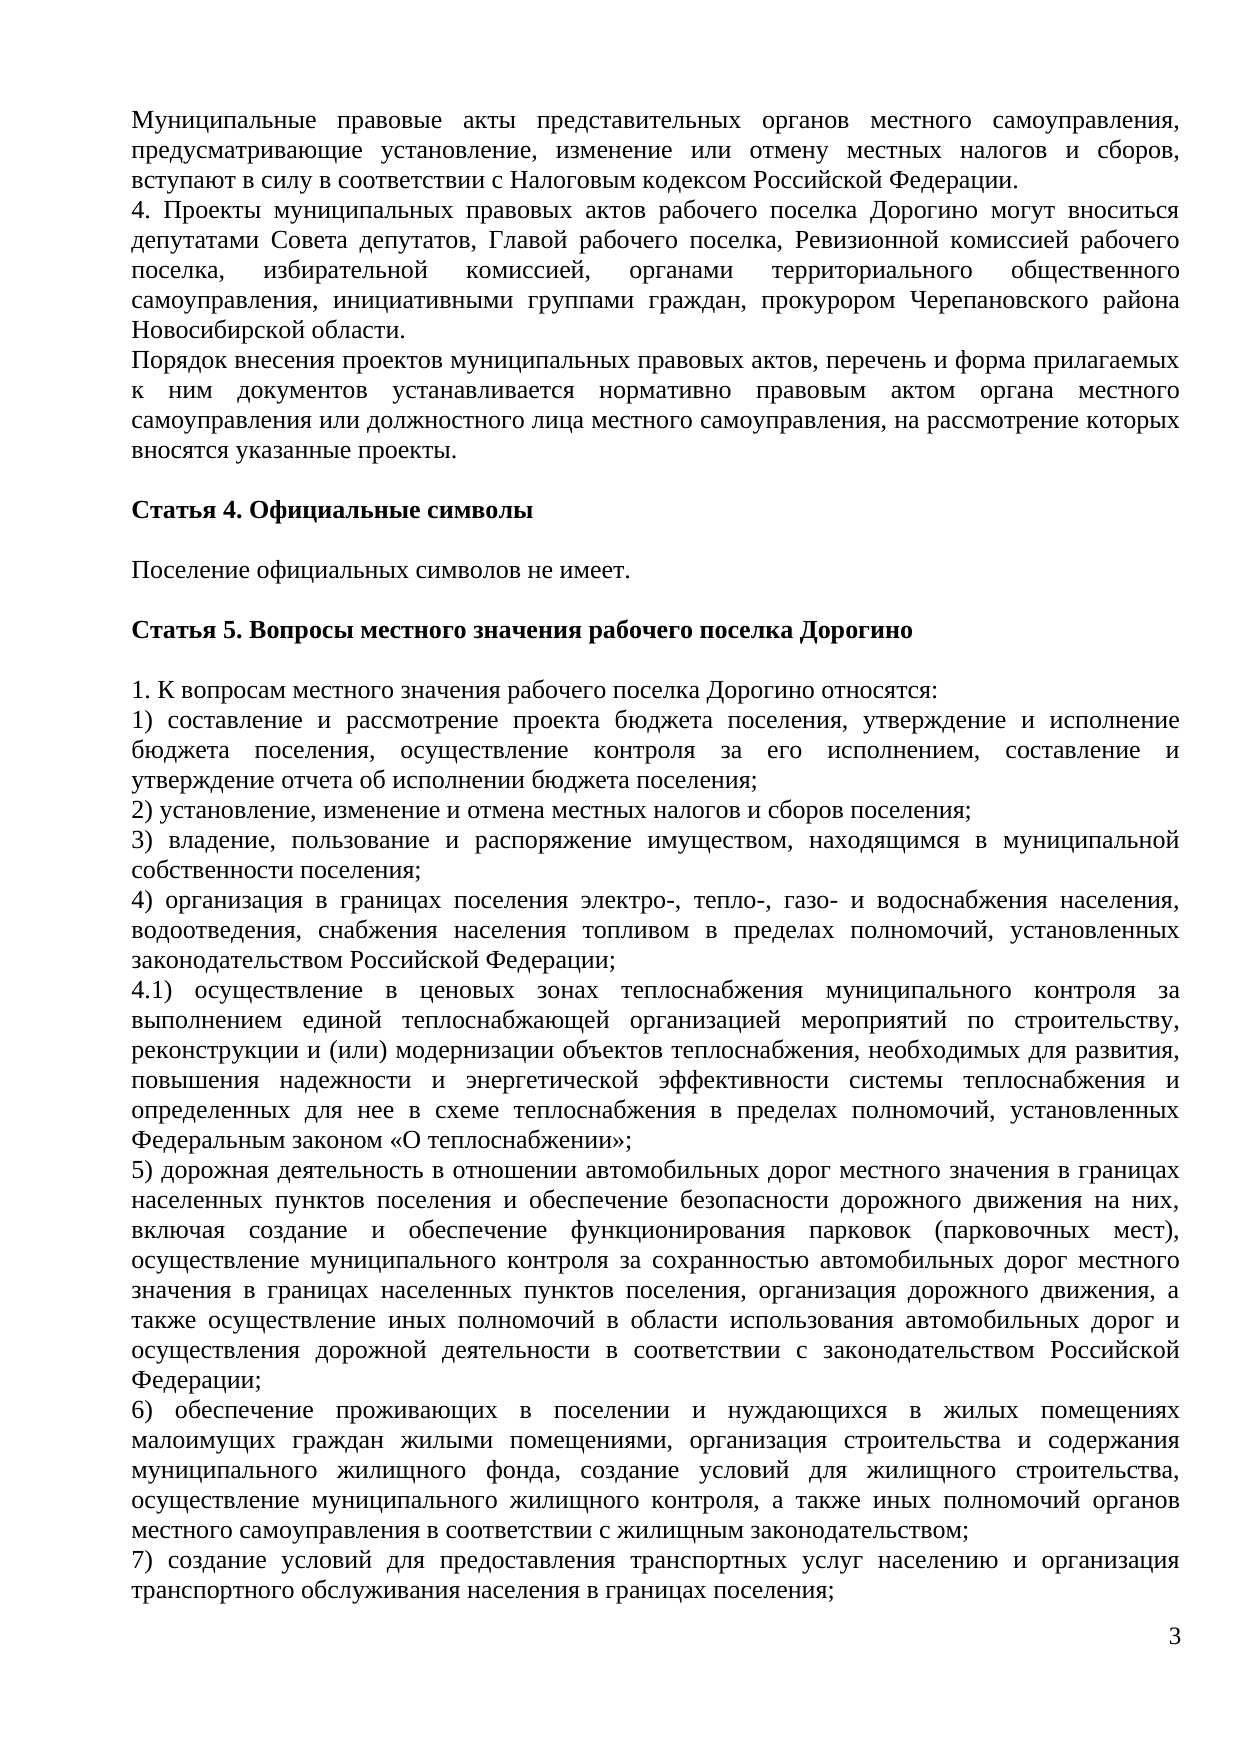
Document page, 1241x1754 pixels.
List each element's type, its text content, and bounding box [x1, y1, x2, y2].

text 1) составление и рассмотрение проекта бюджета поселения, утверждение и исполнение бюджета поселения, осуществление контроля за его исполнением, составление и утверждение отчета об исполнении бюджета поселения; [131, 704, 1181, 794]
text 4. Проекты муниципальных правовых актов рабочего поселка Дорогино могут вноситься депутатами Совета депутатов, Главой рабочего поселка, Ревизионной комиссией рабочего поселка, избирательной комиссией, органами территориального общественного самоуправления, инициативными группами граждан, прокурором Черепановского района Новосибирской области. [131, 194, 1181, 344]
text 5) дорожная деятельность в отношении автомобильных дорог местного значения в границах населенных пунктов поселения и обеспечение безопасности дорожного движения на них, включая создание и обеспечение функционирования парковок (парковочных мест), осуществление муниципального контроля за сохранностью автомобильных дорог местного значения в границах населенных пунктов поселения, организация дорожного движения, а также осуществление иных полномочий в области использования автомобильных дорог и осуществления дорожной деятельности в соответствии с законодательством Российской Федерации; [131, 1154, 1181, 1394]
text 2) установление, изменение и отмена местных налогов и сборов поселения; [131, 794, 1181, 824]
text Статья 5. Вопросы местного значения рабочего поселка Дорогино [131, 614, 1181, 644]
text 3) владение, пользование и распоряжение имуществом, находящимся в муниципальной собственности поселения; [131, 824, 1181, 884]
text Поселение официальных символов не имеет. [131, 554, 1181, 584]
text Статья 4. Официальные символы [131, 494, 1181, 524]
text 7) создание условий для предоставления транспортных услуг населению и организация транспортного обслуживания населения в границах поселения; [131, 1544, 1181, 1604]
text 4) организация в границах поселения электро-, тепло-, газо- и водоснабжения населения, водоотведения, снабжения населения топливом в пределах полномочий, установленных законодательством Российской Федерации; [131, 884, 1181, 974]
text 6) обеспечение проживающих в поселении и нуждающихся в жилых помещениях малоимущих граждан жилыми помещениями, организация строительства и содержания муниципального жилищного фонда, создание условий для жилищного строительства, осуществление муниципального жилищного контроля, а также иных полномочий органов местного самоуправления в соответствии с жилищным законодательством; [131, 1394, 1181, 1544]
text 4.1) осуществление в ценовых зонах теплоснабжения муниципального контроля за выполнением единой теплоснабжающей организацией мероприятий по строительству, реконструкции и (или) модернизации объектов теплоснабжения, необходимых для развития, повышения надежности и энергетической эффективности системы теплоснабжения и определенных для нее в схеме теплоснабжения в пределах полномочий, установленных Федеральным законом «О теплоснабжении»; [131, 974, 1181, 1154]
text Порядок внесения проектов муниципальных правовых актов, перечень и форма прилагаемых к ним документов устанавливается нормативно правовым актом органа местного самоуправления или должностного лица местного самоуправления, на рассмотрение которых вносятся указанные проекты. [131, 344, 1181, 464]
text Муниципальные правовые акты представительных органов местного самоуправления, предусматривающие установление, изменение или отмену местных налогов и сборов, вступают в силу в соответствии с Налоговым кодексом Российской Федерации. [131, 104, 1181, 194]
text 1. К вопросам местного значения рабочего поселка Дорогино относятся: [131, 674, 1181, 704]
